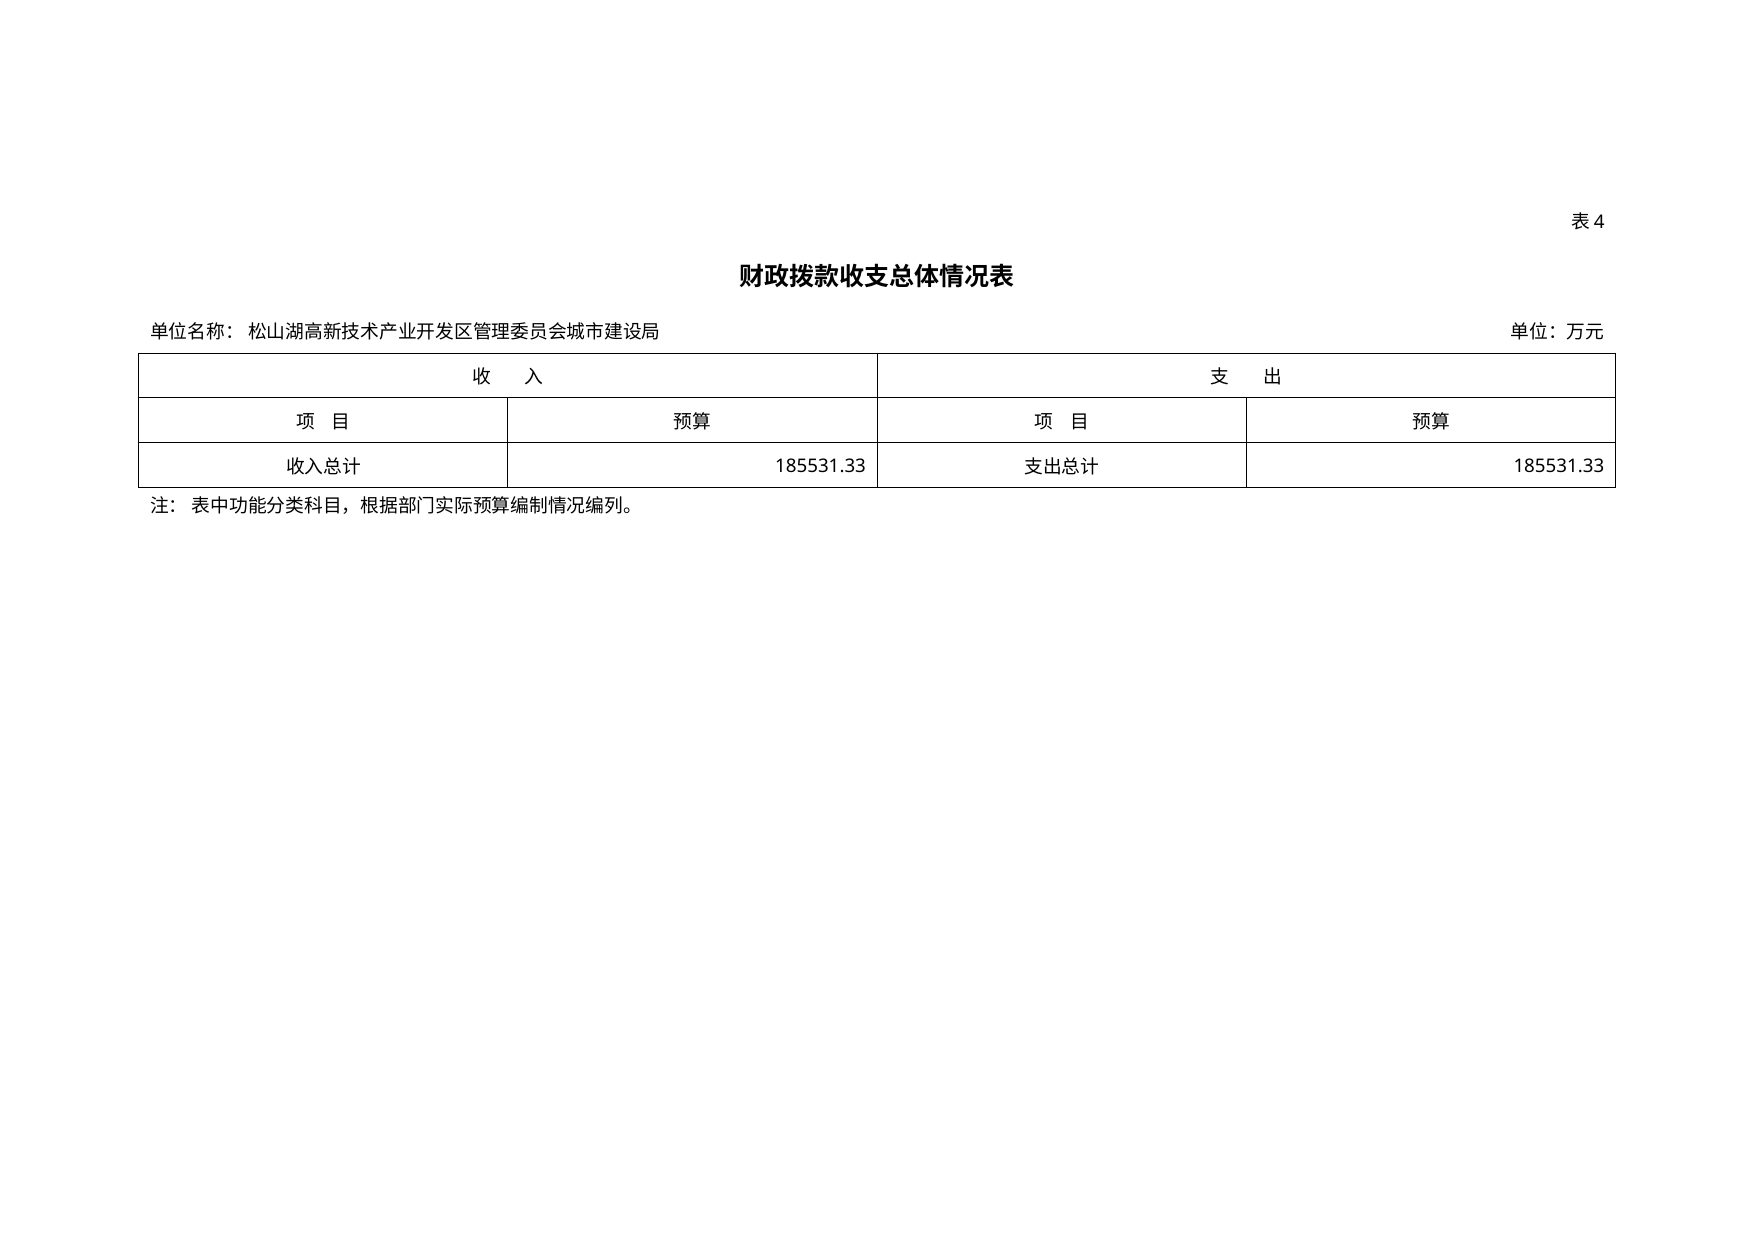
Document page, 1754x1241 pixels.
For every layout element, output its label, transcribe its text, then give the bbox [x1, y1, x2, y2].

table_cell 支出总计 [878, 443, 1246, 487]
table_cell 单位：万元 [1246, 308, 1615, 352]
table_cell 预算 [508, 398, 877, 442]
table_cell 185531.33 [508, 443, 877, 487]
text 注： 表中功能分类科目，根据部门实际预算编制情况编列。 [150, 488, 1604, 521]
table_cell 单位名称： 松山湖高新技术产业开发区管理委员会城市建设局 [139, 308, 1246, 352]
table_header 表4 [139, 198, 1615, 242]
table_cell 收入总计 [139, 443, 507, 487]
table_cell 预算 [1247, 398, 1615, 442]
table_cell 财政拨款收支总体情况表 [139, 243, 1615, 307]
table_cell 185531.33 [1247, 443, 1615, 487]
table_cell 项 目 [139, 398, 507, 442]
table_cell 支 出 [878, 354, 1615, 397]
table_cell 收 入 [139, 354, 877, 397]
table_cell 项 目 [878, 398, 1246, 442]
